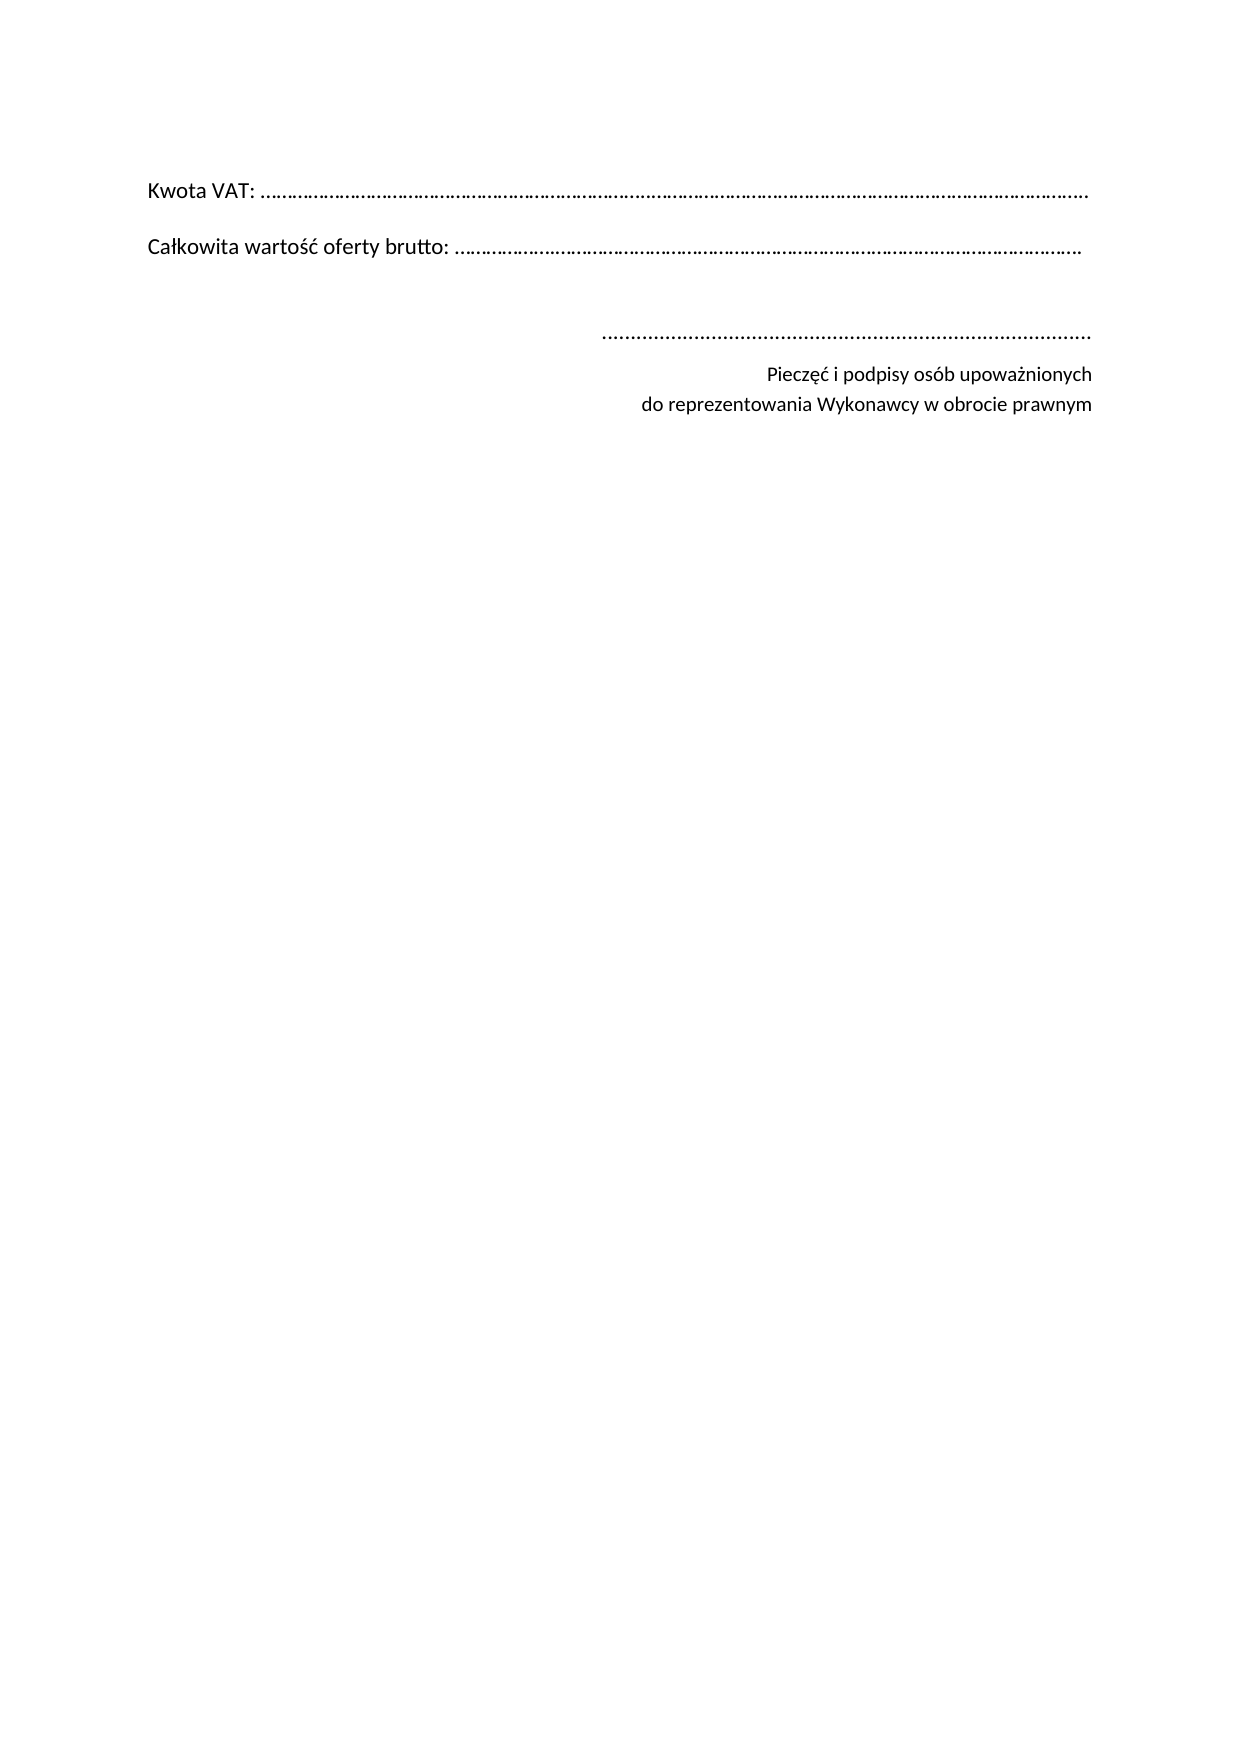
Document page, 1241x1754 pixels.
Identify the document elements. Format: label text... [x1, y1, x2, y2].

text ..................................................................................... [148, 317, 1092, 345]
text Kwota VAT: ………………………………………………………………..……………………………………………………………………….. [148, 176, 1092, 204]
text Pieczęć i podpisy osób upoważnionych do reprezentowania Wykonawcy w obrocie prawnym [148, 362, 1092, 416]
text Całkowita wartość oferty brutto: ……………….………………………………………………………………………………………. [148, 232, 1092, 260]
